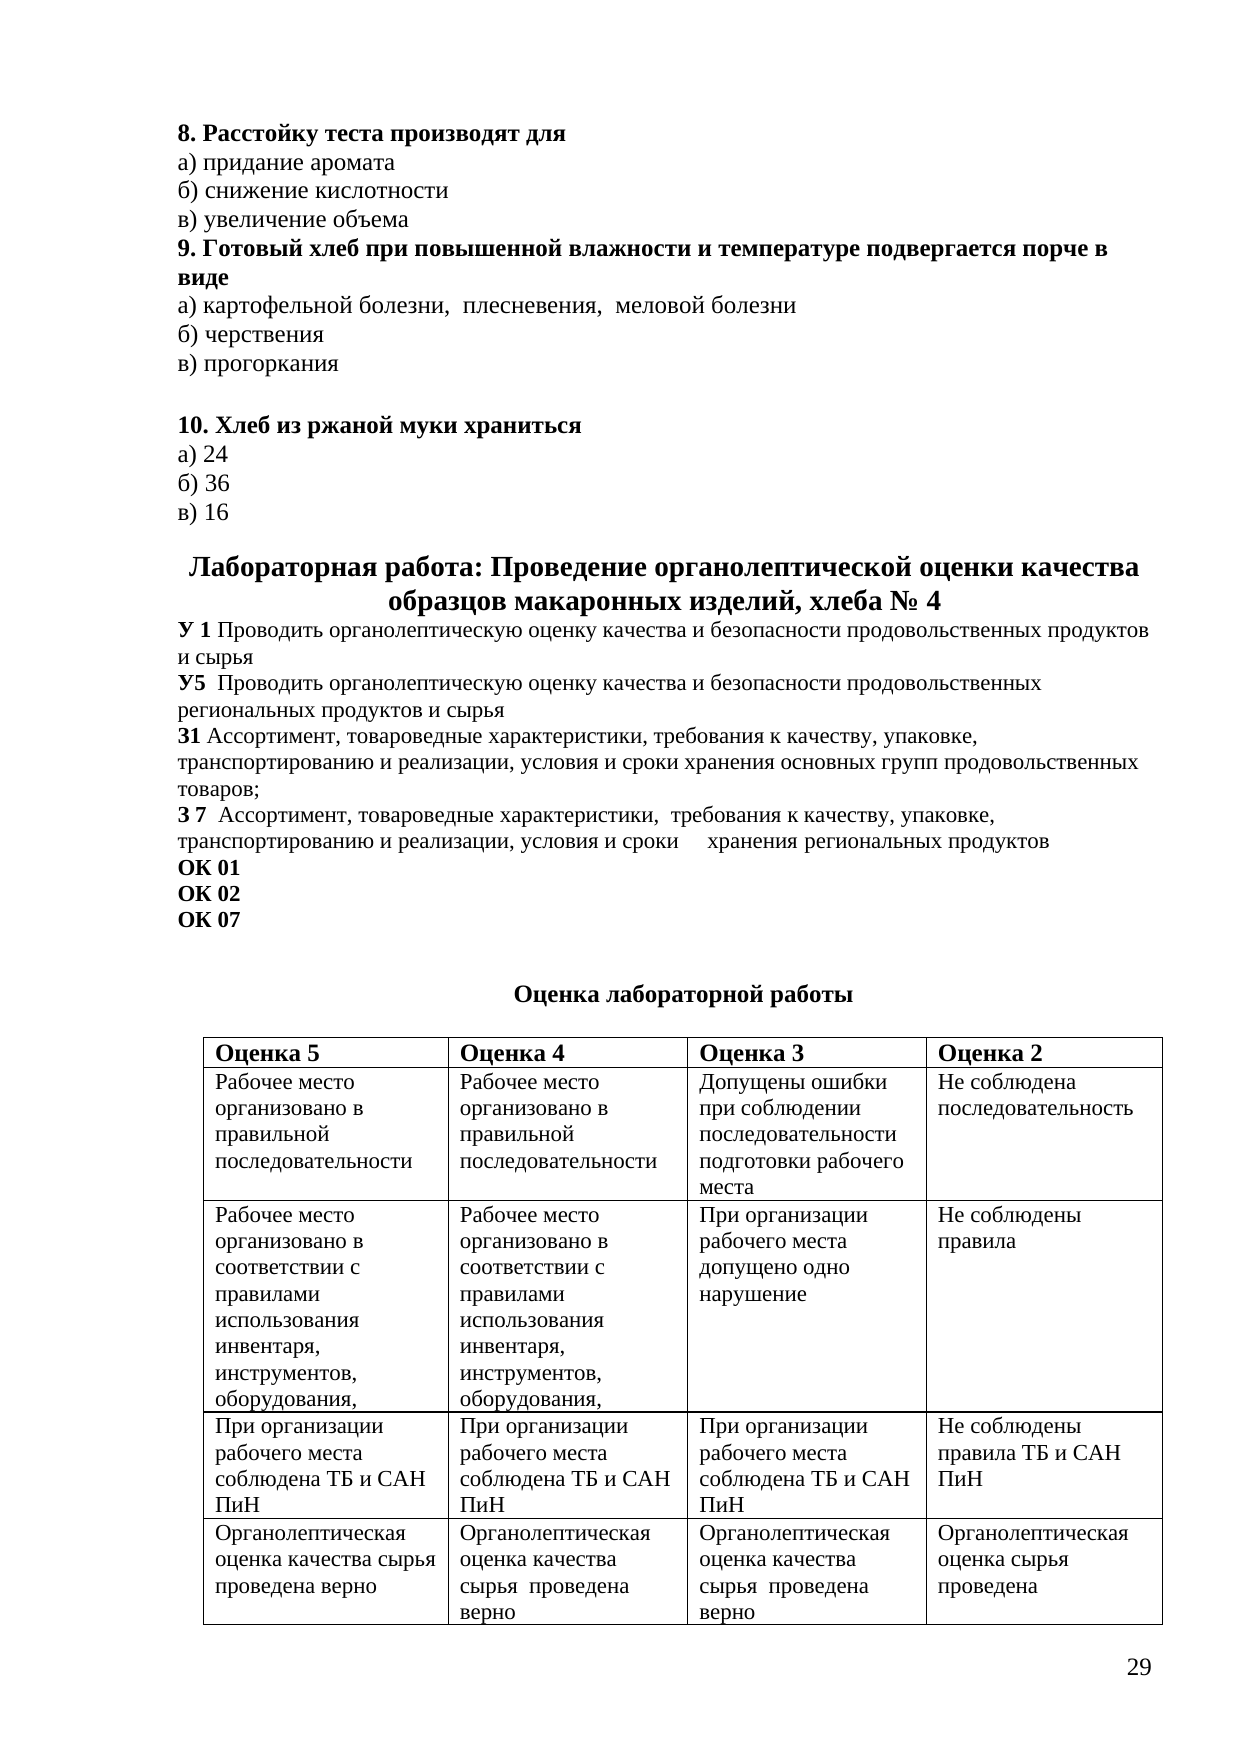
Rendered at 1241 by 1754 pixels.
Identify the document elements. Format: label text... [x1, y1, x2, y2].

text 10. Хлеб из ржаной муки храниться [177, 410, 1152, 439]
text б) 36 [177, 468, 1152, 497]
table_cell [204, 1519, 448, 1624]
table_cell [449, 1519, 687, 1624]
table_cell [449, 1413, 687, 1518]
text З 7 Ассортимент, товароведные характеристики, требования к качеству, упаковке, транспортированию и реализации, условия и сроки хранения региональных продуктов [177, 801, 1152, 854]
text а) картофельной болезни, плесневения, меловой болезни [177, 291, 1152, 319]
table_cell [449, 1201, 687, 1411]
text У 1 Проводить органолептическую оценку качества и безопасности продовольственных продуктов и сырья [177, 617, 1152, 669]
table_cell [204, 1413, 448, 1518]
text б) снижение кислотности [177, 176, 1152, 204]
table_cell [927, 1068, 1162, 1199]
text З1 Ассортимент, товароведные характеристики, требования к качеству, упаковке, транспортированию и реализации, условия и сроки хранения основных групп продовольственных товаров; [177, 722, 1152, 801]
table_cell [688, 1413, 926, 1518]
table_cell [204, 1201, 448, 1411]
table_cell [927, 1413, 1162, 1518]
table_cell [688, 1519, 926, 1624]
text 9. Готовый хлеб при повышенной влажности и температуре подвергается порче в виде [177, 233, 1152, 291]
text 8. Расстойку теста производят для [177, 118, 1152, 147]
text ОК 01 [177, 854, 1152, 880]
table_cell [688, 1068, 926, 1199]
text Оценка лабораторной работы [215, 979, 1152, 1008]
text ОК 07 [177, 906, 1152, 933]
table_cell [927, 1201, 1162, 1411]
text в) увеличение объема [177, 204, 1152, 233]
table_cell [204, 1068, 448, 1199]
text Лабораторная работа: Проведение органолептической оценки качества образцов макаронных изделий, хлеба № 4 [177, 549, 1152, 617]
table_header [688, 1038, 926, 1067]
text У5 Проводить органолептическую оценку качества и безопасности продовольственных региональных продуктов и сырья [177, 669, 1152, 722]
text а) 24 [177, 439, 1152, 468]
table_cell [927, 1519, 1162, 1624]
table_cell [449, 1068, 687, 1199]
text в) прогоркания [177, 348, 1152, 377]
text ОК 02 [177, 880, 1152, 906]
text а) придание аромата [177, 147, 1152, 176]
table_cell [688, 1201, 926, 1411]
text б) черствения [177, 319, 1152, 348]
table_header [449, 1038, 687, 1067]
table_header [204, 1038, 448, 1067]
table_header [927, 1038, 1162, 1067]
text в) 16 [177, 497, 1152, 525]
